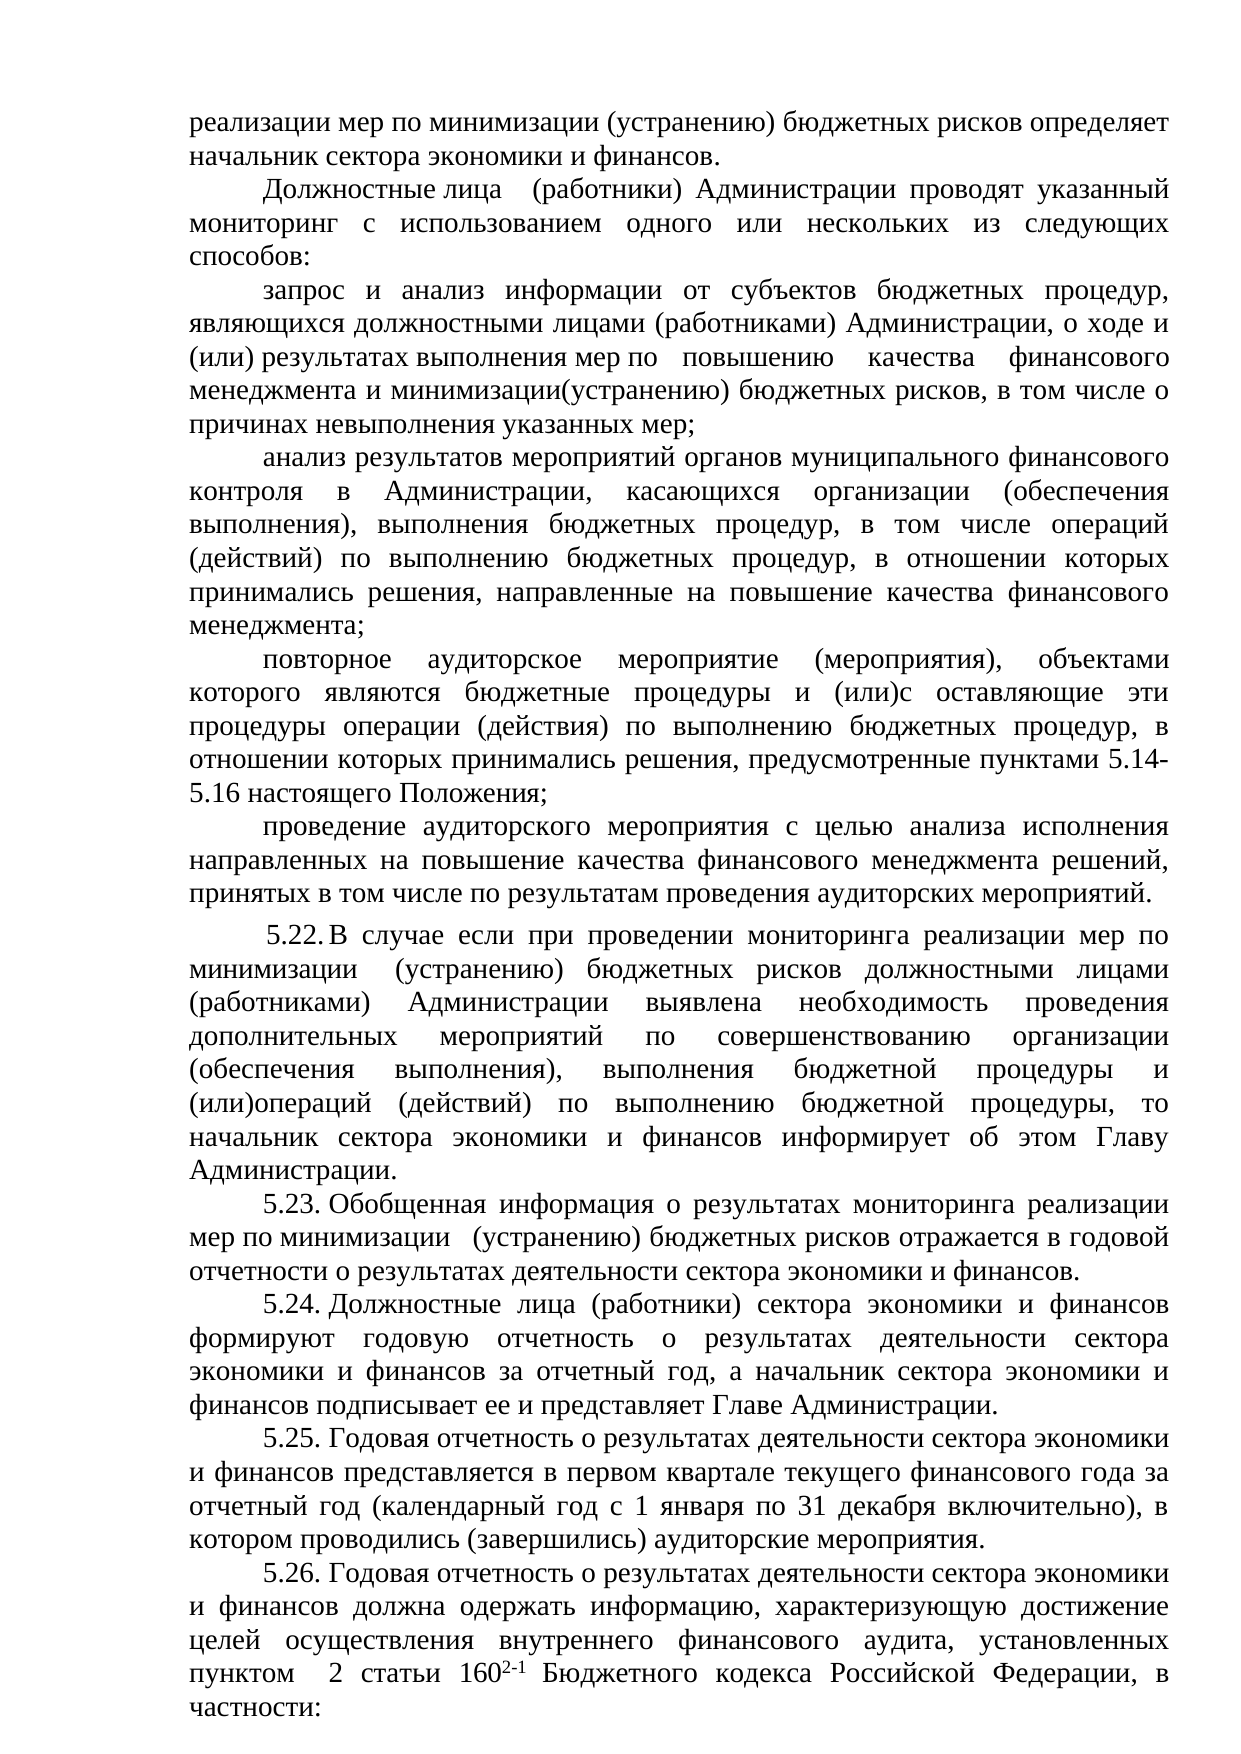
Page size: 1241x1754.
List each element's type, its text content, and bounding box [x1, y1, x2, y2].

list В случае если при проведении мониторинга реализации мер по минимизации (устранению) бюджетных рисков должностными лицами (работниками) Администрации выявлена необходимость проведения дополнительных мероприятий по совершенствованию организации (обеспечения выполнения), выполнения бюджетной процедуры и (или)операций (действий) по выполнению бюджетной процедуры, то начальник сектора экономики и финансов информирует об этом Главу Администрации. [189, 917, 1170, 1186]
text запрос и анализ информации от субъектов бюджетных процедур, являющихся должностными лицами (работниками) Администрации, о ходе и (или) результатах выполнения мер по повышению качества финансового менеджмента и минимизации(устранению) бюджетных рисков, в том числе о причинах невыполнения указанных мер; [189, 272, 1170, 439]
text Должностные лица (работники) Администрации проводят указанный мониторинг с использованием одного или нескольких из следующих способов: [189, 171, 1170, 272]
text проведение аудиторского мероприятия с целью анализа исполнения направленных на повышение качества финансового менеджмента решений, принятых в том числе по результатам проведения аудиторских мероприятий. [189, 808, 1170, 909]
list Годовая отчетность о результатах деятельности сектора экономики и финансов представляется в первом квартале текущего финансового года за отчетный год (календарный год с 1 января по 31 декабря включительно), в котором проводились (завершились) аудиторские мероприятия. [189, 1421, 1170, 1555]
text анализ результатов мероприятий органов муниципального финансового контроля в Администрации, касающихся организации (обеспечения выполнения), выполнения бюджетных процедур, в том числе операций (действий) по выполнению бюджетных процедур, в отношении которых принимались решения, направленные на повышение качества финансового менеджмента; [189, 439, 1170, 641]
list Годовая отчетность о результатах деятельности сектора экономики и финансов должна одержать информацию, характеризующую достижение целей осуществления внутреннего финансового аудита, установленных пунктом 2 статьи 1602-1 Бюджетного кодекса Российской Федерации, в частности: [189, 1555, 1170, 1722]
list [189, 104, 1170, 171]
text повторное аудиторское мероприятие (мероприятия), объектами которого являются бюджетные процедуры и (или)с оставляющие эти процедуры операции (действия) по выполнению бюджетных процедур, в отношении которых принимались решения, предусмотренные пунктами 5.14-5.16 настоящего Положения; [189, 641, 1170, 808]
list Должностные лица (работники) сектора экономики и финансов формируют годовую отчетность о результатах деятельности сектора экономики и финансов за отчетный год, а начальник сектора экономики и финансов подписывает ее и представляет Главе Администрации. [189, 1286, 1170, 1421]
list Обобщенная информация о результатах мониторинга реализации мер по минимизации (устранению) бюджетных рисков отражается в годовой отчетности о результатах деятельности сектора экономики и финансов. [189, 1186, 1170, 1286]
